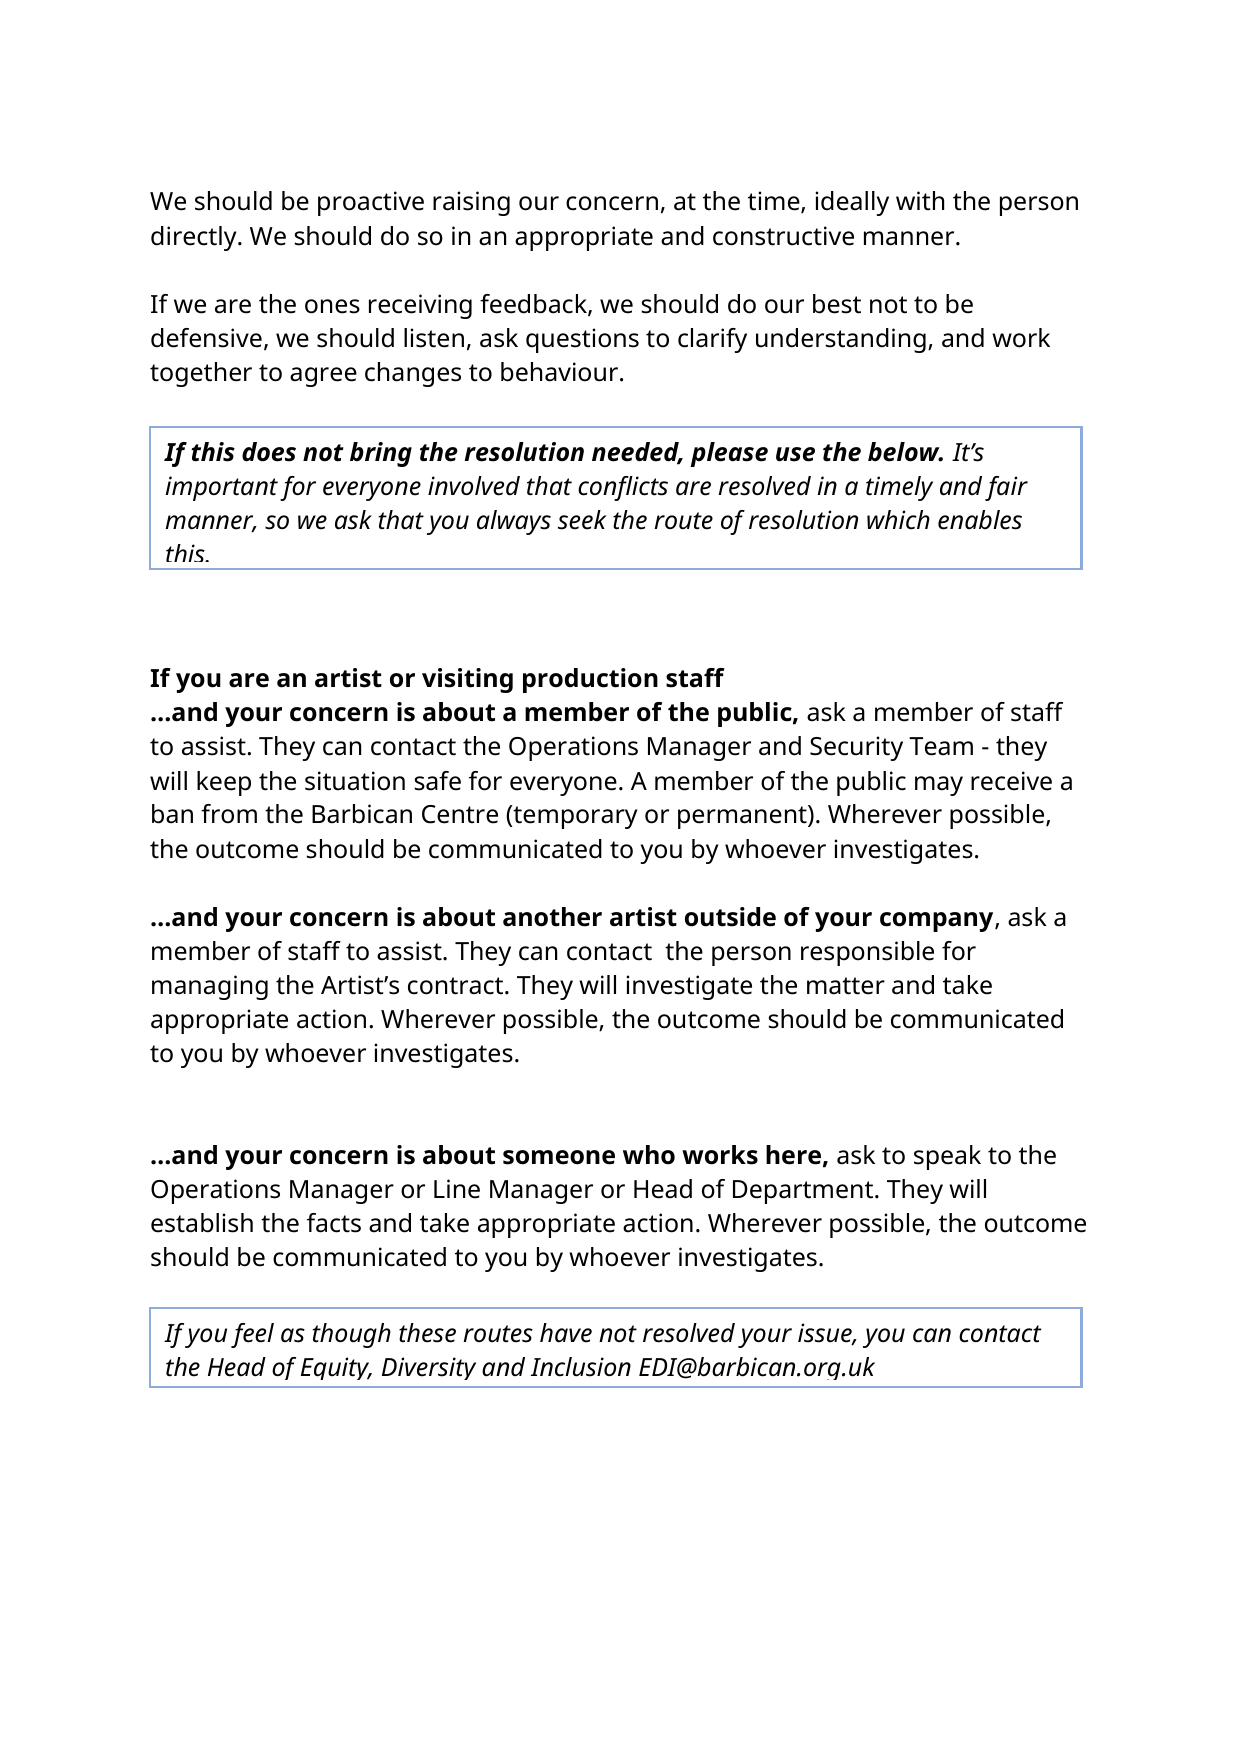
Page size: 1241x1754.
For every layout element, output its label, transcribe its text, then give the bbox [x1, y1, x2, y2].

text …and your concern is about another artist outside of your company, ask a member of staff to assist. They can contact the person responsible for managing the Artist’s contract. They will investigate the matter and take appropriate action. Wherever possible, the outcome should be communicated to you by whoever investigates. [150, 899, 1090, 1070]
text We should be proactive raising our concern, at the time, ideally with the person directly. We should do so in an appropriate and constructive manner. [150, 184, 1090, 252]
text If you are an artist or visiting production staff …and your concern is about a member of the public, ask a member of staff to assist. They can contact the Operations Manager and Security Team - they will keep the situation safe for everyone. A member of the public may receive a ban from the Barbican Centre (temporary or permanent). Wherever possible, the outcome should be communicated to you by whoever investigates. [150, 388, 1090, 865]
text If we are the ones receiving feedback, we should do our best not to be defensive, we should listen, ask questions to clarify understanding, and work together to agree changes to behaviour. [150, 286, 1090, 388]
text …and your concern is about someone who works here, ask to speak to the Operations Manager or Line Manager or Head of Department. They will establish the facts and take appropriate action. Wherever possible, the outcome should be communicated to you by whoever investigates. [150, 1104, 1090, 1274]
